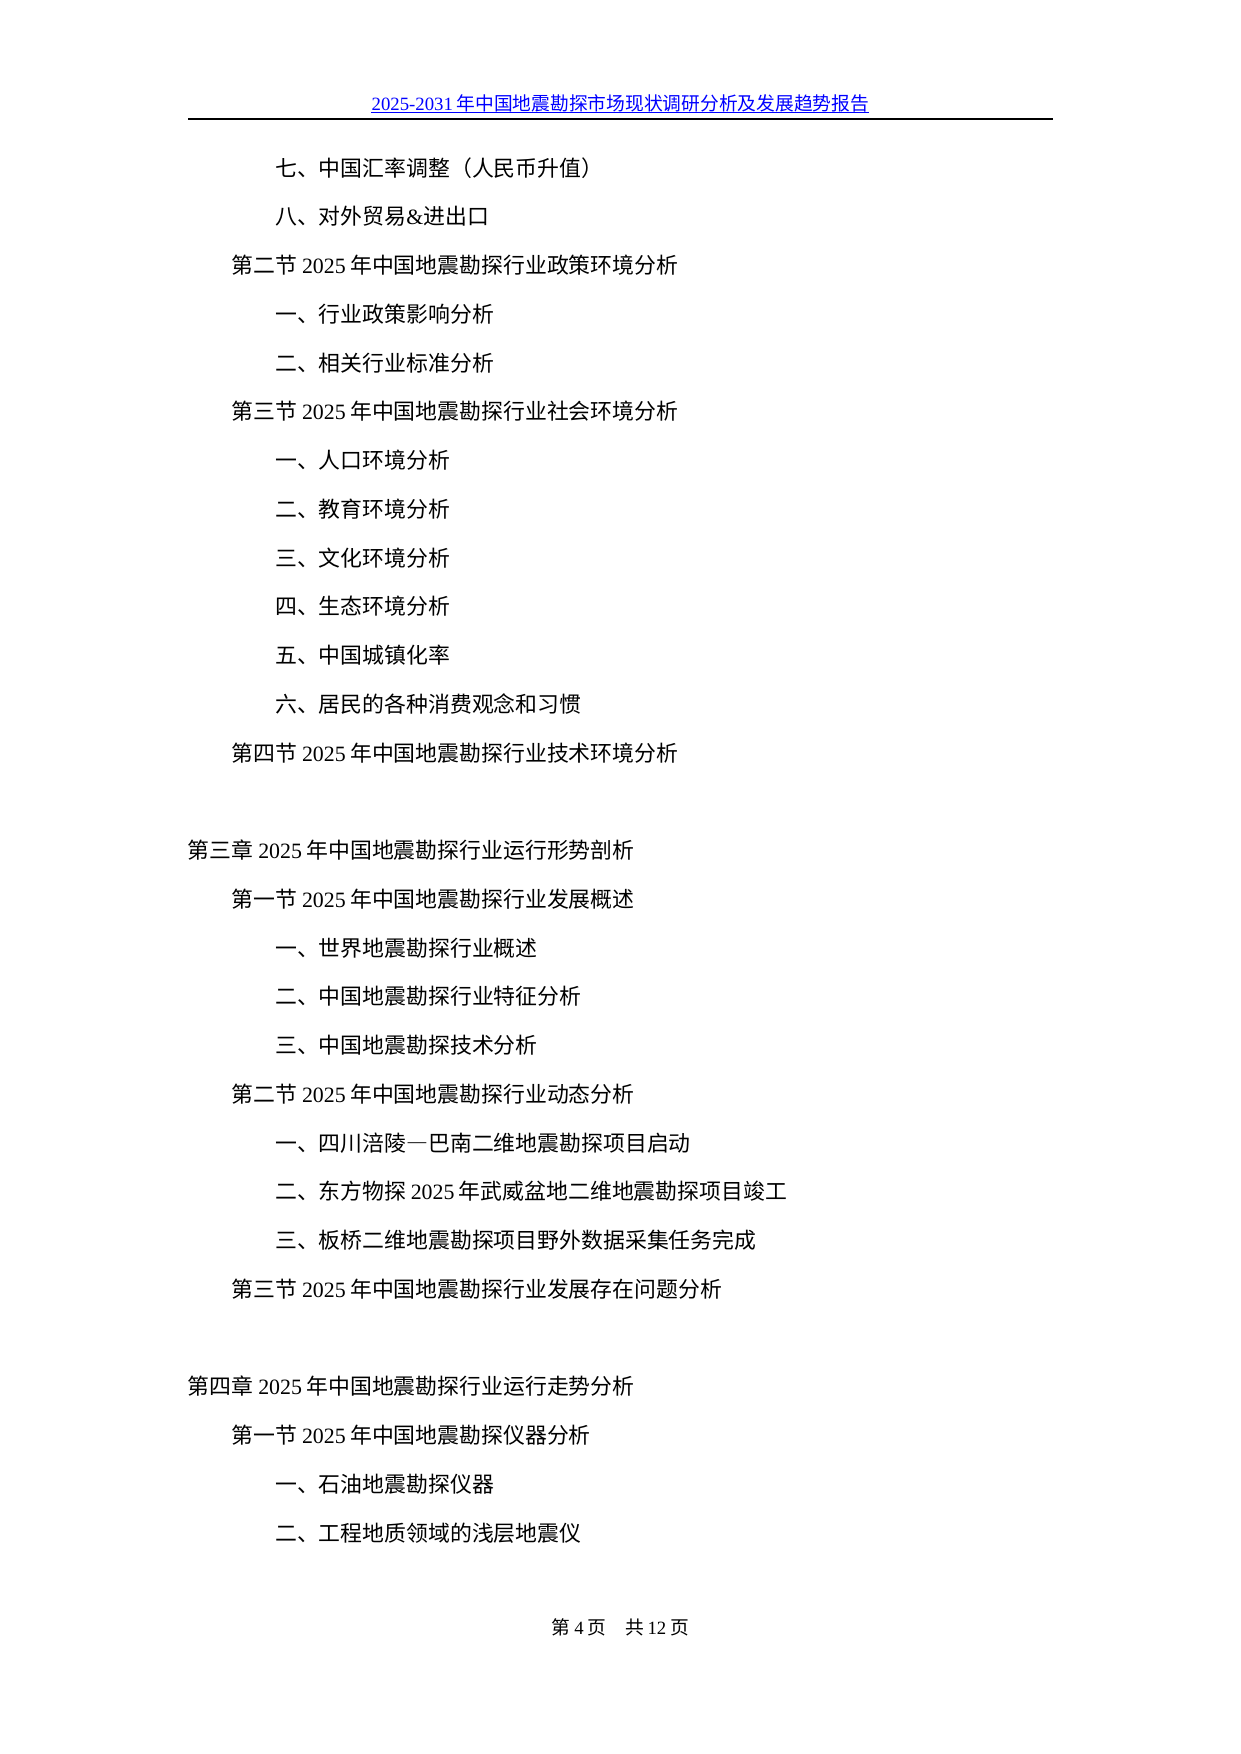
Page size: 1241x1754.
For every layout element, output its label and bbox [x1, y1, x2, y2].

text [187, 150, 1053, 1548]
